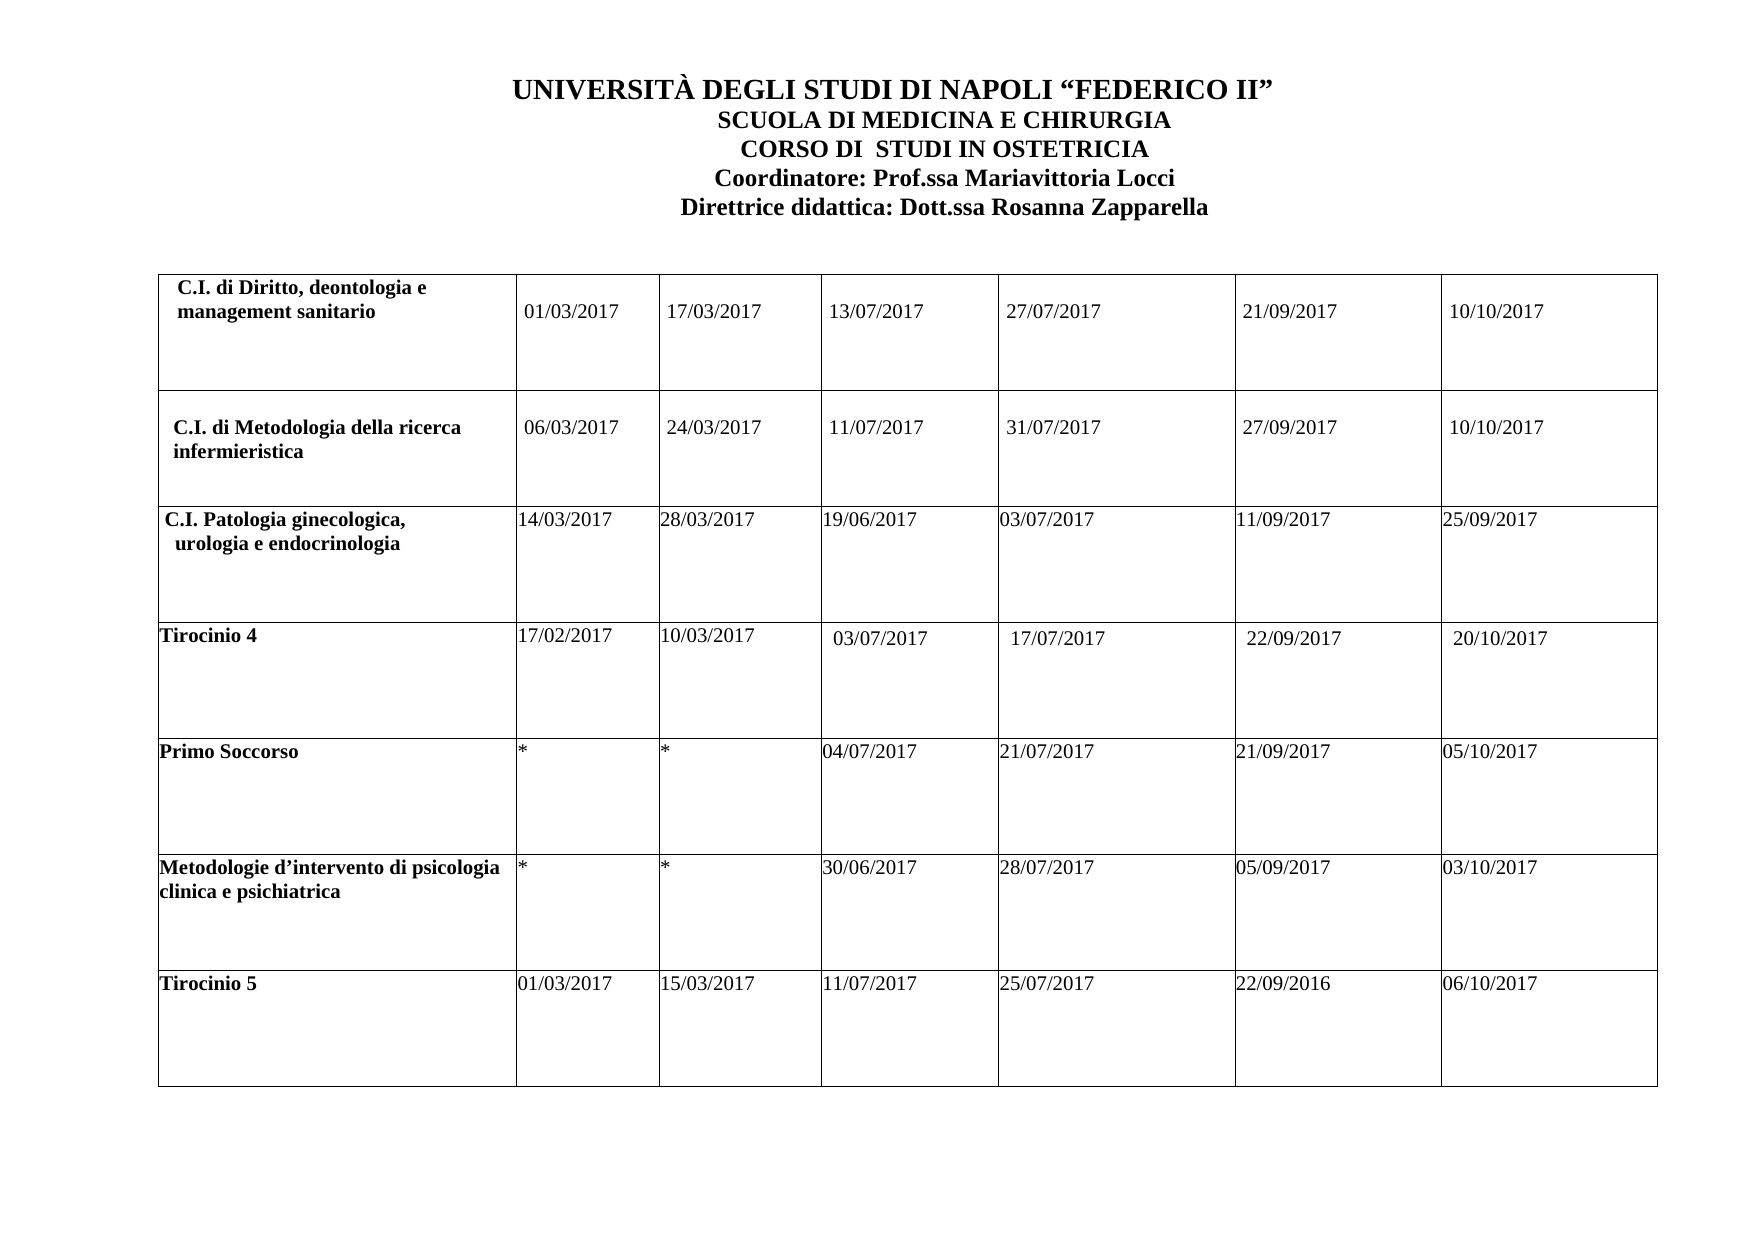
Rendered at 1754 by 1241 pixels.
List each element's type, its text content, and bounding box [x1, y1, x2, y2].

table_cell 05/09/2017 [1236, 855, 1441, 970]
table_cell 04/07/2017 [822, 739, 998, 854]
table_cell * [517, 739, 659, 854]
table_cell 06/10/2017 [1442, 971, 1657, 1086]
table_header 17/03/2017 [660, 275, 821, 389]
table_cell 17/02/2017 [517, 623, 659, 738]
table_header 01/03/2017 [517, 275, 659, 389]
table_header C.I. di Diritto, deontologia e management sanitario [159, 275, 516, 389]
table_cell 28/07/2017 [999, 855, 1235, 970]
table_cell 01/03/2017 [517, 971, 659, 1086]
table_cell 10/03/2017 [660, 623, 821, 738]
table_header 27/07/2017 [999, 275, 1235, 389]
table_cell 19/06/2017 [822, 507, 998, 622]
table_cell 15/03/2017 [660, 971, 821, 1086]
table_cell 22/09/2017 [1236, 623, 1441, 738]
table_cell C.I. Patologia ginecologica, urologia e endocrinologia [159, 507, 516, 622]
table_cell 11/07/2017 [822, 971, 998, 1086]
table_cell 20/10/2017 [1442, 623, 1657, 738]
table_cell 22/09/2016 [1236, 971, 1441, 1086]
table_cell Primo Soccorso [159, 739, 516, 854]
table_cell 27/09/2017 [1236, 391, 1441, 506]
table_cell 14/03/2017 [517, 507, 659, 622]
table_header 10/10/2017 [1442, 275, 1657, 389]
table_cell Metodologie d’intervento di psicologia clinica e psichiatrica [159, 855, 516, 970]
table_header 21/09/2017 [1236, 275, 1441, 389]
table_cell 03/10/2017 [1442, 855, 1657, 970]
table_cell 17/07/2017 [999, 623, 1235, 738]
table_header 13/07/2017 [822, 275, 998, 389]
table_cell Tirocinio 4 [159, 623, 516, 738]
table_cell 03/07/2017 [822, 623, 998, 738]
table_cell 28/03/2017 [660, 507, 821, 622]
table_cell 05/10/2017 [1442, 739, 1657, 854]
table_cell 21/09/2017 [1236, 739, 1441, 854]
table_cell 25/07/2017 [999, 971, 1235, 1086]
table_cell 10/10/2017 [1442, 391, 1657, 506]
table_cell 11/07/2017 [822, 391, 998, 506]
table_cell * [660, 855, 821, 970]
table_cell * [660, 739, 821, 854]
table_cell C.I. di Metodologia della ricerca infermieristica [159, 391, 516, 506]
table_cell 31/07/2017 [999, 391, 1235, 506]
table_cell 11/09/2017 [1236, 507, 1441, 622]
table_cell 24/03/2017 [660, 391, 821, 506]
table_cell Tirocinio 5 [159, 971, 516, 1086]
table_cell 03/07/2017 [999, 507, 1235, 622]
table_cell 25/09/2017 [1442, 507, 1657, 622]
table_cell 21/07/2017 [999, 739, 1235, 854]
table_cell 06/03/2017 [517, 391, 659, 506]
table_cell * [517, 855, 659, 970]
table_cell 30/06/2017 [822, 855, 998, 970]
